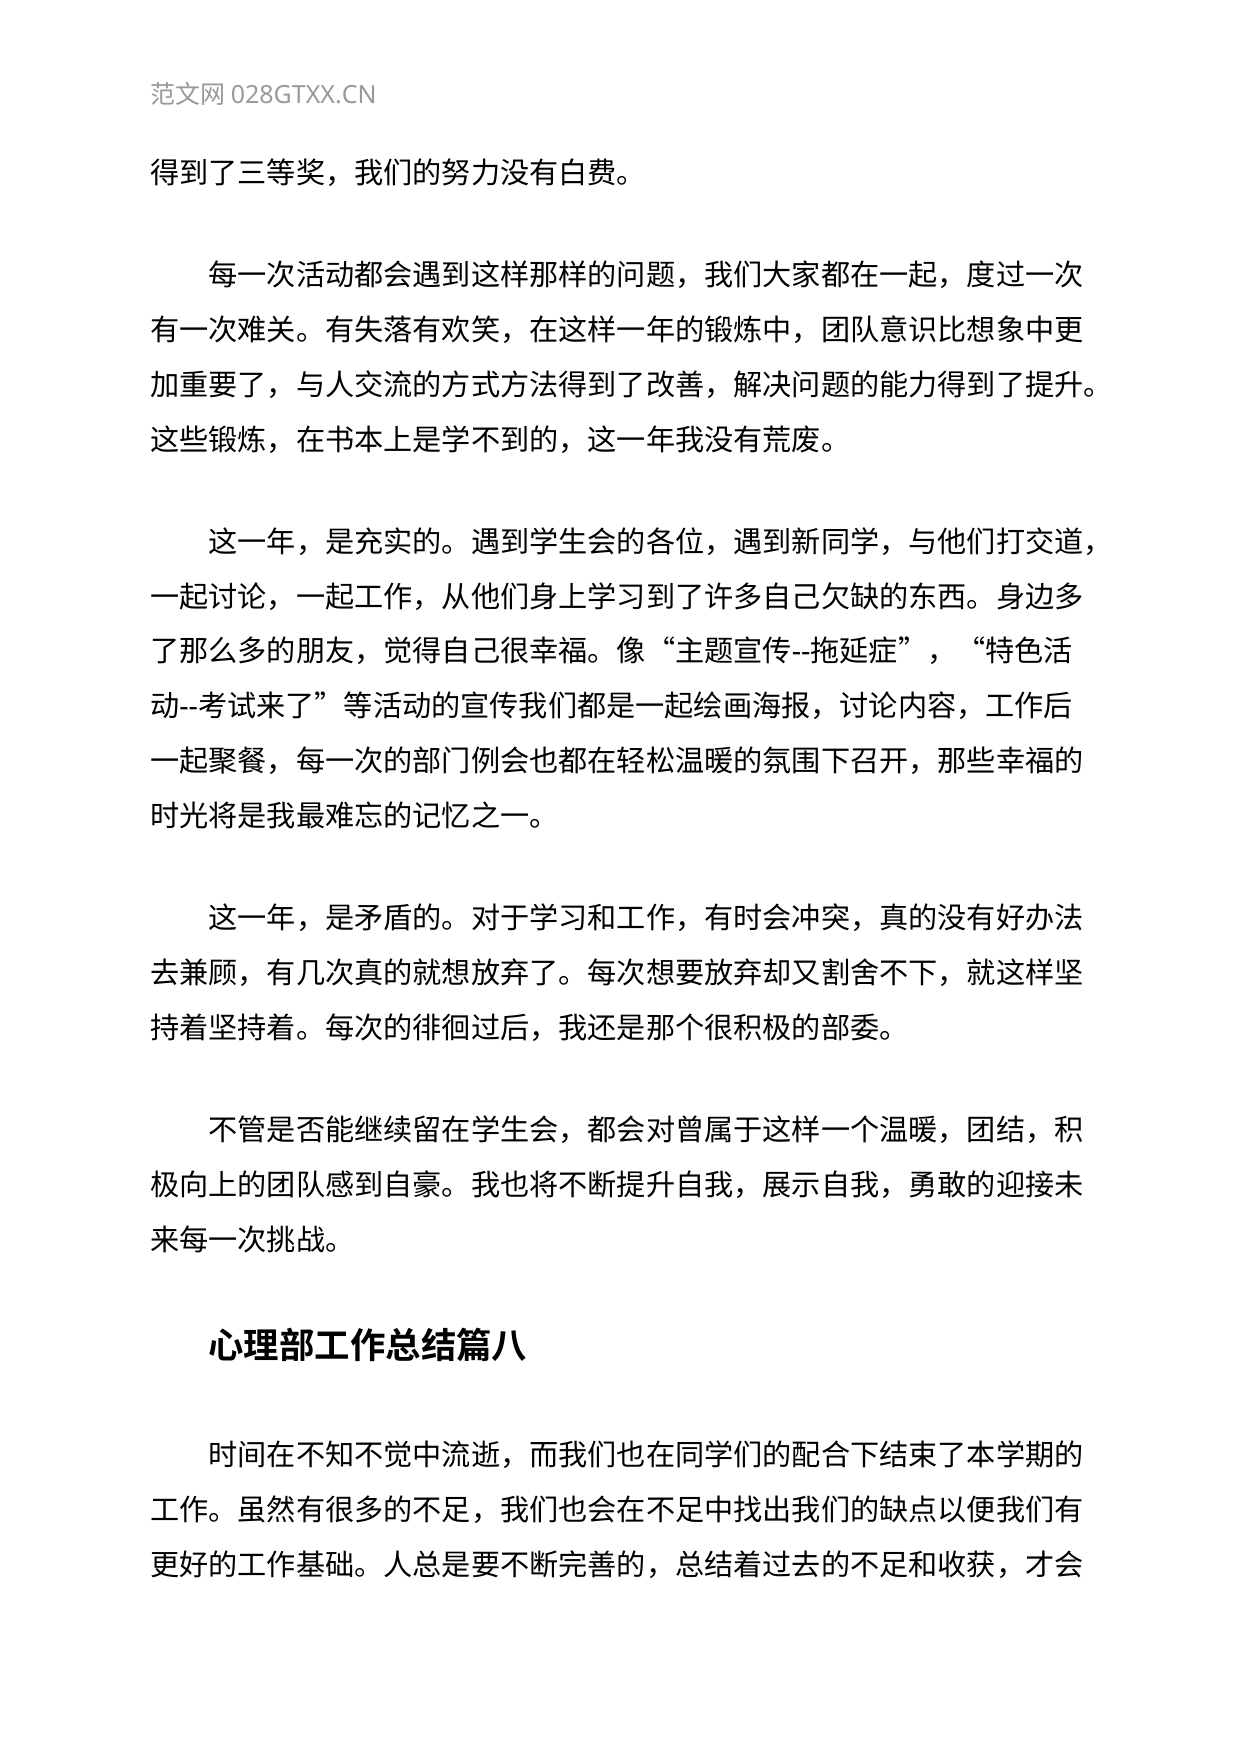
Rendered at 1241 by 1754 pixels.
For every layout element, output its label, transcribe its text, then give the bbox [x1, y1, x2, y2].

text 心理部工作总结篇八 [150, 1318, 1090, 1369]
text 这一年，是充实的。遇到学生会的各位，遇到新同学，与他们打交道，一起讨论，一起工作，从他们身上学习到了许多自己欠缺的东西。身边多了那么多的朋友，觉得自己很幸福。像“主题宣传--拖延症”，“特色活动--考试来了”等活动的宣传我们都是一起绘画海报，讨论内容，工作后一起聚餐，每一次的部门例会也都在轻松温暖的氛围下召开，那些幸福的时光将是我最难忘的记忆之一。 [150, 518, 1090, 835]
text 不管是否能继续留在学生会，都会对曾属于这样一个温暖，团结，积极向上的团队感到自豪。我也将不断提升自我，展示自我，勇敢的迎接未来每一次挑战。 [150, 1106, 1090, 1258]
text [150, 150, 1090, 192]
text 这一年，是矛盾的。对于学习和工作，有时会冲突，真的没有好办法去兼顾，有几次真的就想放弃了。每次想要放弃却又割舍不下，就这样坚持着坚持着。每次的徘徊过后，我还是那个很积极的部委。 [150, 895, 1090, 1047]
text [150, 1431, 1090, 1583]
text 每一次活动都会遇到这样那样的问题，我们大家都在一起，度过一次有一次难关。有失落有欢笑，在这样一年的锻炼中，团队意识比想象中更加重要了，与人交流的方式方法得到了改善，解决问题的能力得到了提升。这些锻炼，在书本上是学不到的，这一年我没有荒废。 [150, 252, 1090, 459]
